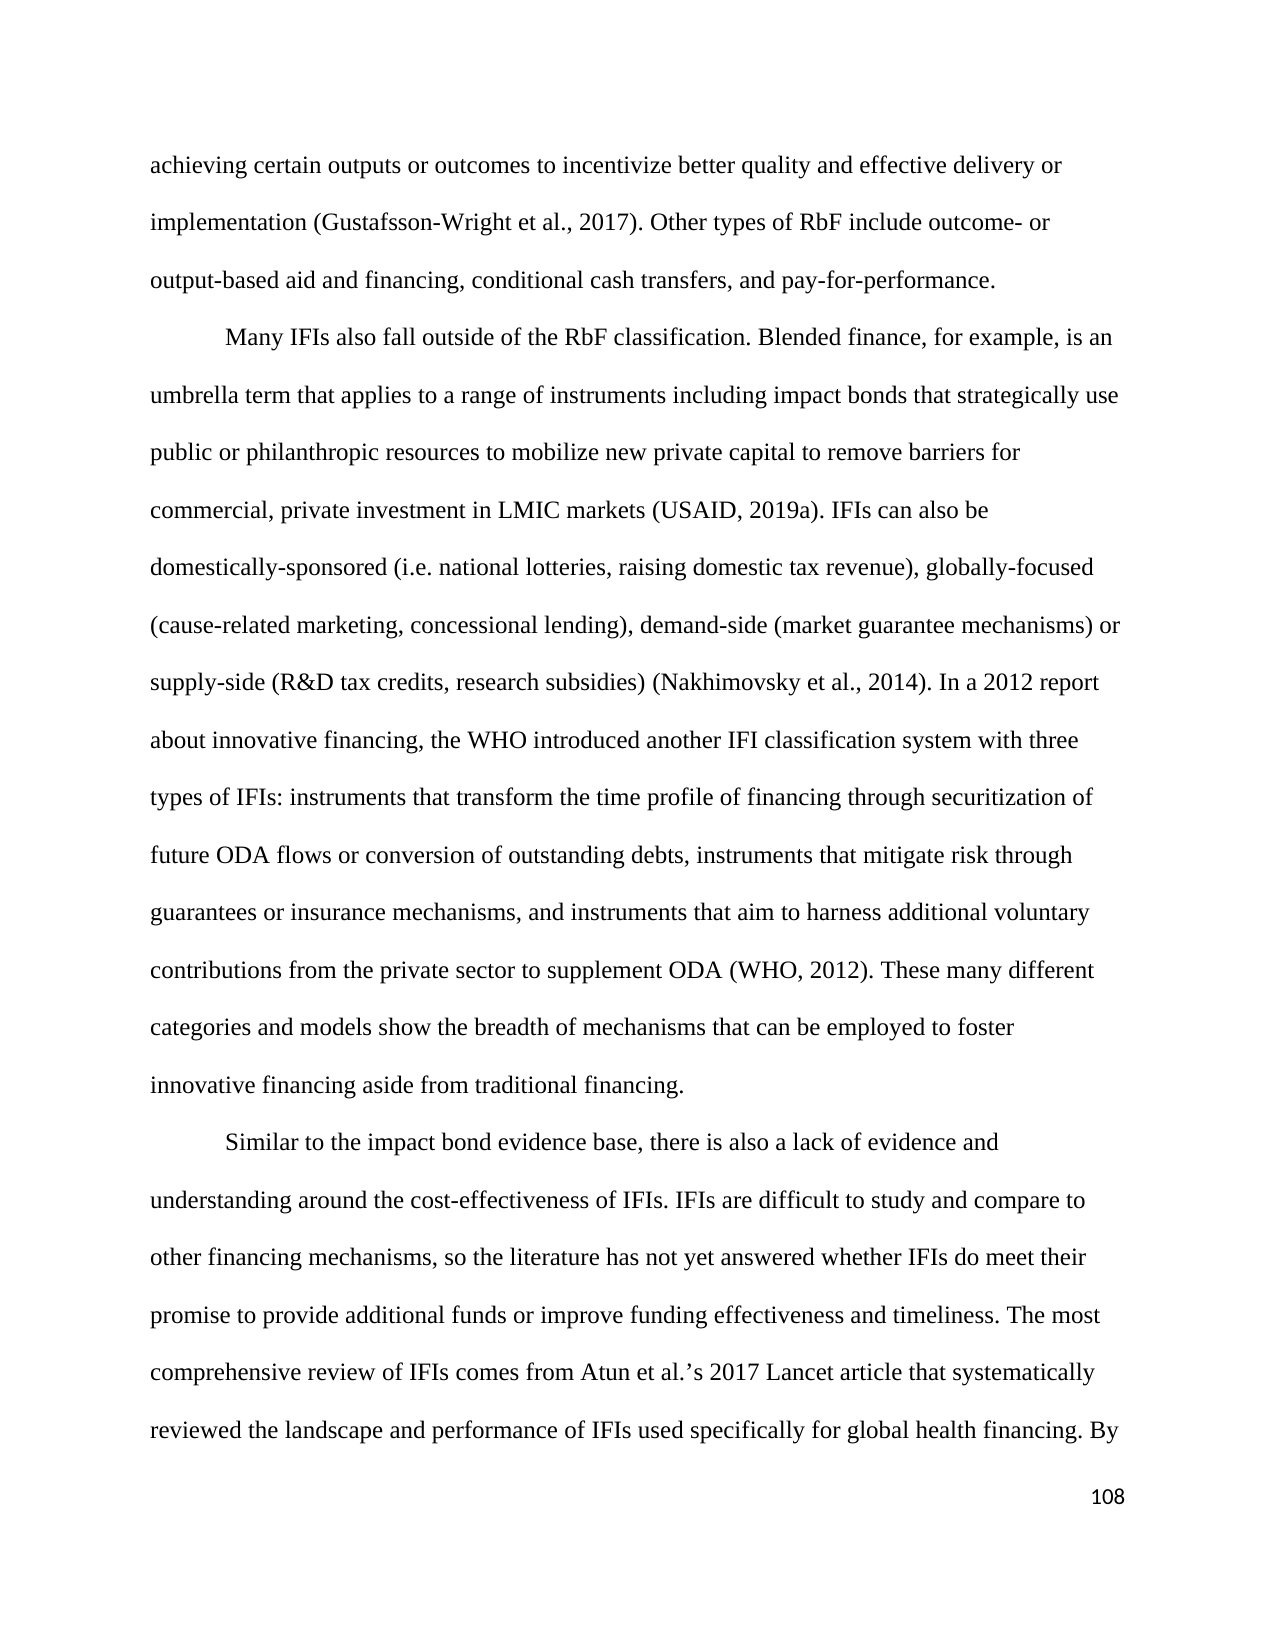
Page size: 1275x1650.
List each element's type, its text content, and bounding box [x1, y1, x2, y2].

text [150, 150, 1125, 294]
text Many IFIs also fall outside of the RbF classification. Blended finance, for example, is an umbrella term that applies to a range of instruments including impact bonds that strategically use public or philanthropic resources to mobilize new private capital to remove barriers for commercial, private investment in LMIC markets (USAID, 2019a). IFIs can also be domestically-sponsored (i.e. national lotteries, raising domestic tax revenue), globally-focused (cause-related marketing, concessional lending), demand-side (market guarantee mechanisms) or supply-side (R&D tax credits, research subsidies) (Nakhimovsky et al., 2014). In a 2012 report about innovative financing, the WHO introduced another IFI classification system with three types of IFIs: instruments that transform the time profile of financing through securitization of future ODA flows or conversion of outstanding debts, instruments that mitigate risk through guarantees or insurance mechanisms, and instruments that aim to harness additional voluntary contributions from the private sector to supplement ODA (WHO, 2012). These many different categories and models show the breadth of mechanisms that can be employed to foster innovative financing aside from traditional financing. [150, 322, 1125, 1099]
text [150, 1127, 1125, 1444]
